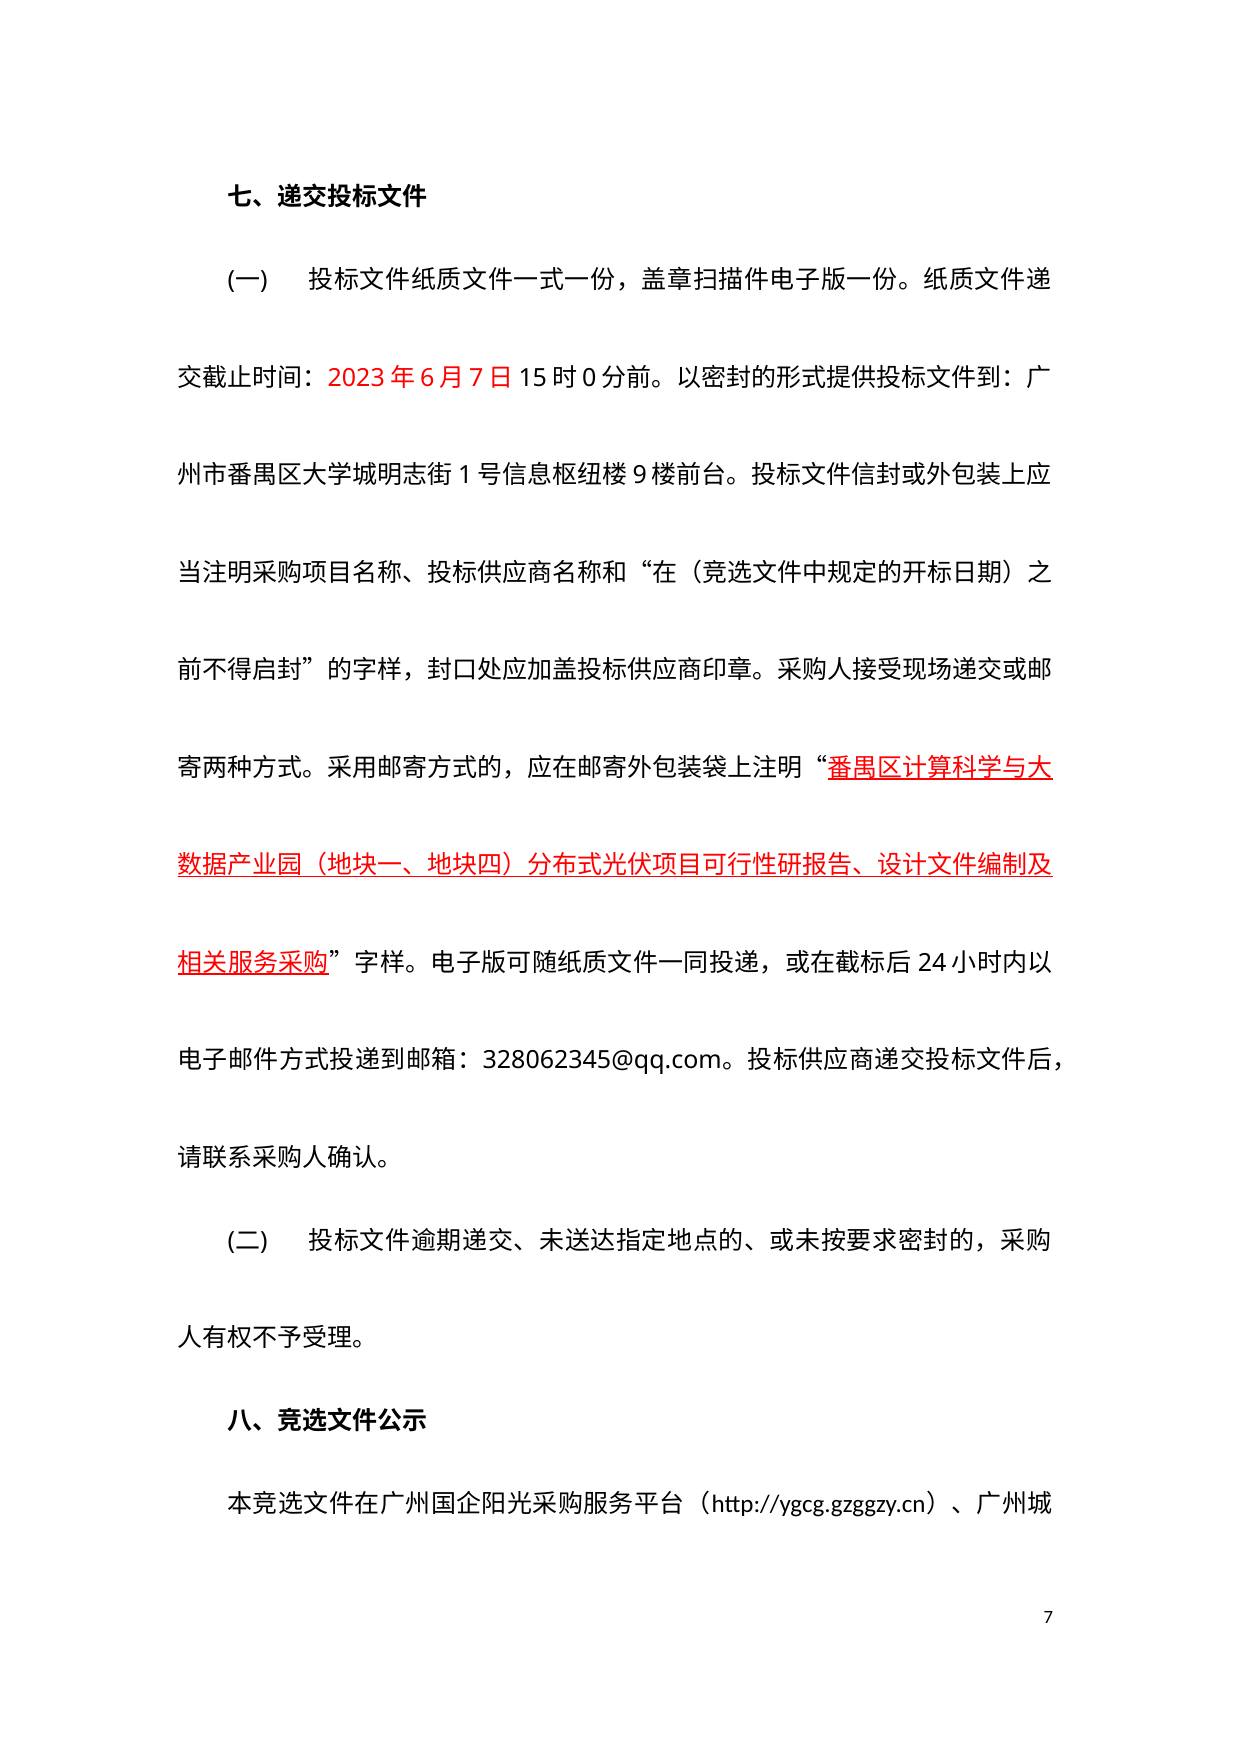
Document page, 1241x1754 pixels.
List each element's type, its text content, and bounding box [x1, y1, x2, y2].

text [177, 1469, 1053, 1534]
text 八、竞选文件公示 [177, 1386, 1053, 1451]
list 投标文件纸质文件一式一份，盖章扫描件电子版一份。纸质文件递交截止时间：2023年6月7日15时0分前。以密封的形式提供投标文件到：广州市番禺区大学城明志街1号信息枢纽楼9楼前台。投标文件信封或外包装上应当注明采购项目名称、投标供应商名称和“在（竞选文件中规定的开标日期）之前不得启封”的字样，封口处应加盖投标供应商印章。采购人接受现场递交或邮寄两种方式。采用邮寄方式的，应在邮寄外包装袋上注明“番禺区计算科学与大数据产业园（地块一、地块四）分布式光伏项目可行性研报告、设计文件编制及相关服务采购”字样。电子版可随纸质文件一同投递，或在截标后24小时内以电子邮件方式投递到邮箱：328062345@qq.com。投标供应商递交投标文件后，请联系采购人确认。 [177, 877, 1053, 1188]
text 七、递交投标文件 [177, 162, 1053, 227]
list 投标文件纸质文件一式一份，盖章扫描件电子版一份。纸质文件递交截止时间：2023年6月7日15时0分前。以密封的形式提供投标文件到：广州市番禺区大学城明志街1号信息枢纽楼9楼前台。投标文件信封或外包装上应当注明采购项目名称、投标供应商名称和“在（竞选文件中规定的开标日期）之前不得启封”的字样，封口处应加盖投标供应商印章。采购人接受现场递交或邮寄两种方式。采用邮寄方式的，应在邮寄外包装袋上注明“番禺区计算科学与大数据产业园（地块一、地块四）分布式光伏项目可行性研报告、设计文件编制及相关服务采购”字样。电子版可随纸质文件一同投递，或在截标后24小时内以电子邮件方式投递到邮箱：328062345@qq.com。投标供应商递交投标文件后，请联系采购人确认。 [177, 245, 1053, 876]
list 投标文件逾期递交、未送达指定地点的、或未按要求密封的，采购人有权不予受理。 [177, 1206, 1053, 1368]
